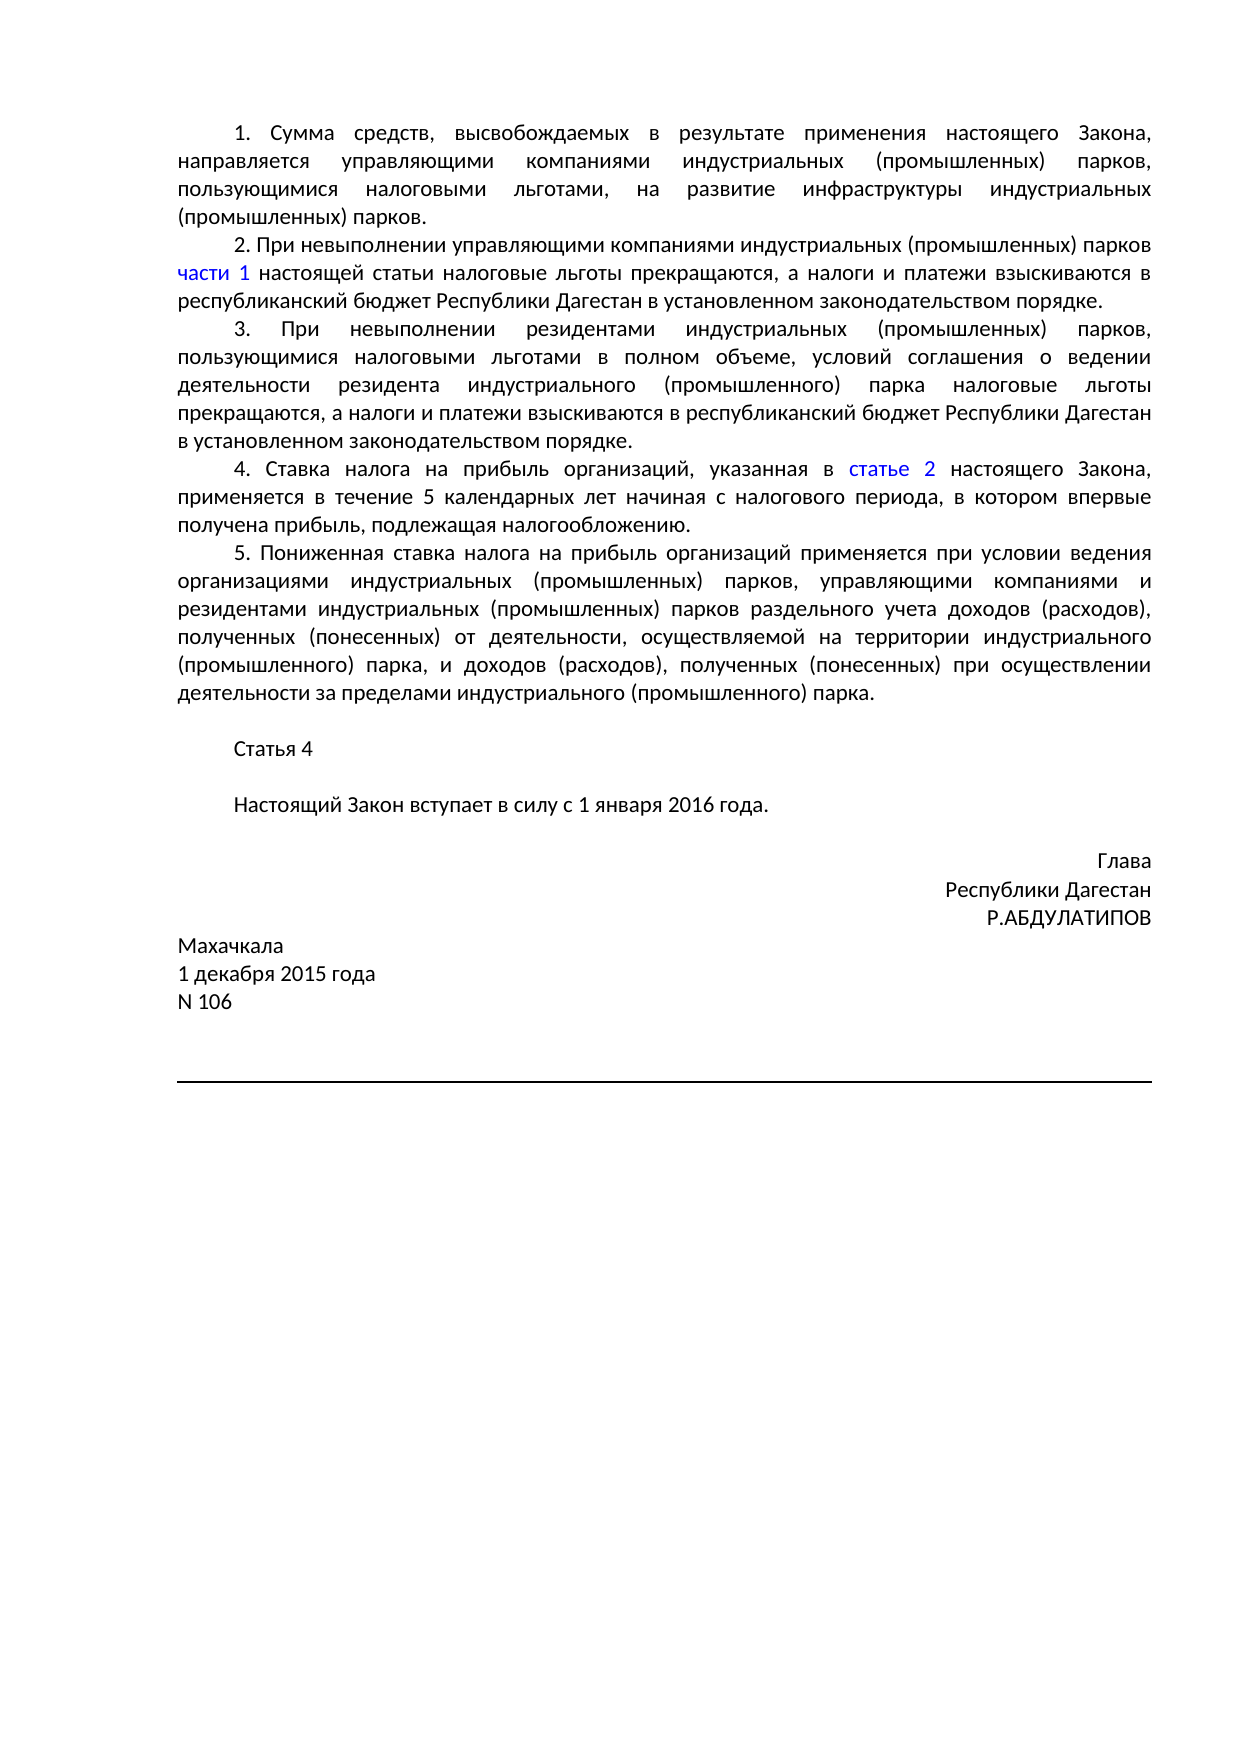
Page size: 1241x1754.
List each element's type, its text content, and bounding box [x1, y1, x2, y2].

text Глава [177, 847, 1152, 875]
text 2. При невыполнении управляющими компаниями индустриальных (промышленных) парков части 1 настоящей статьи налоговые льготы прекращаются, а налоги и платежи взыскиваются в республиканский бюджет Республики Дагестан в установленном законодательством порядке. [177, 230, 1152, 314]
text 3. При невыполнении резидентами индустриальных (промышленных) парков, пользующимися налоговыми льготами в полном объеме, условий соглашения о ведении деятельности резидента индустриального (промышленного) парка налоговые льготы прекращаются, а налоги и платежи взыскиваются в республиканский бюджет Республики Дагестан в установленном законодательством порядке. [177, 314, 1152, 454]
text Махачкала [177, 931, 1152, 959]
text 5. Пониженная ставка налога на прибыль организаций применяется при условии ведения организациями индустриальных (промышленных) парков, управляющими компаниями и резидентами индустриальных (промышленных) парков раздельного учета доходов (расходов), полученных (понесенных) от деятельности, осуществляемой на территории индустриального (промышленного) парка, и доходов (расходов), полученных (понесенных) при осуществлении деятельности за пределами индустриального (промышленного) парка. [177, 538, 1152, 707]
text Настоящий Закон вступает в силу с 1 января 2016 года. [177, 791, 1152, 819]
text 1 декабря 2015 года [177, 959, 1152, 987]
text 4. Ставка налога на прибыль организаций, указанная в статье 2 настоящего Закона, применяется в течение 5 календарных лет начиная с налогового периода, в котором впервые получена прибыль, подлежащая налогообложению. [177, 454, 1152, 538]
text N 106 [177, 987, 1152, 1015]
text Республики Дагестан [177, 875, 1152, 903]
text Р.АБДУЛАТИПОВ [177, 903, 1152, 931]
text 1. Сумма средств, высвобождаемых в результате применения настоящего Закона, направляется управляющими компаниями индустриальных (промышленных) парков, пользующимися налоговыми льготами, на развитие инфраструктуры индустриальных (промышленных) парков. [177, 118, 1152, 230]
text Статья 4 [177, 734, 1152, 763]
